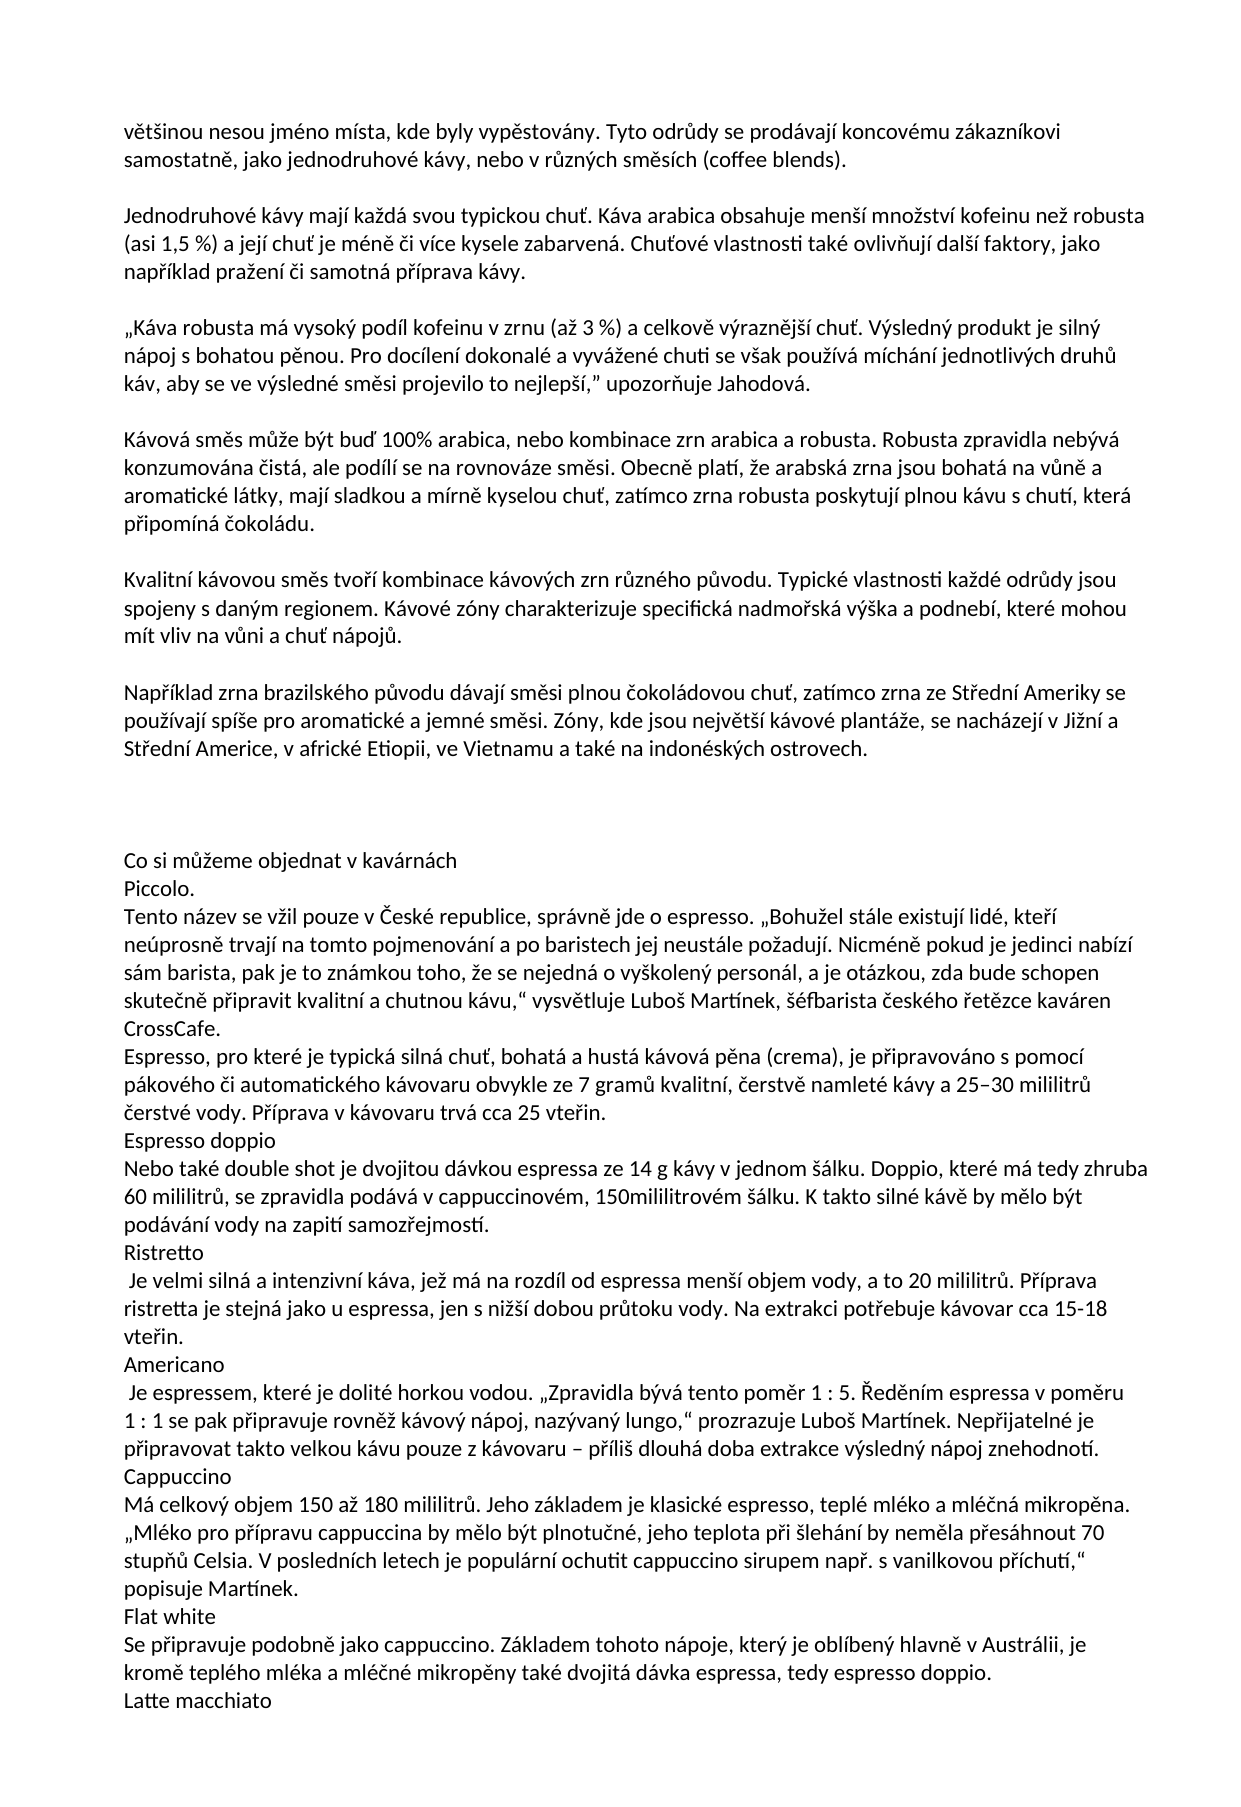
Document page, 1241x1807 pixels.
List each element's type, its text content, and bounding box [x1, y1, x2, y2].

text „Káva robusta má vysoký podíl kofeinu v zrnu (až 3 %) a celkově výraznější chuť. Výsledný produkt je silný nápoj s bohatou pěnou. Pro docílení dokonalé a vyvážené chuti se však používá míchání jednotlivých druhů káv, aby se ve výsledné směsi projevilo to nejlepší,” upozorňuje Jahodová. [123, 313, 1152, 397]
text Tento název se vžil pouze v České republice, správně jde o espresso. „Bohužel stále existují lidé, kteří neúprosně trvají na tomto pojmenování a po baristech jej neustále požadují. Nicméně pokud je jedinci nabízí sám barista, pak je to známkou toho, že se nejedná o vyškolený personál, a je otázkou, zda bude schopen skutečně připravit kvalitní a chutnou kávu,“ vysvětluje Luboš Martínek, šéfbarista českého řetězce kaváren CrossCafe. [123, 902, 1152, 1042]
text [123, 117, 1152, 173]
text Piccolo. [123, 874, 1152, 902]
text Espresso, pro které je typická silná chuť, bohatá a hustá kávová pěna (crema), je připravováno s pomocí pákového či automatického kávovaru obvykle ze 7 gramů kvalitní, čerstvě namleté kávy a 25–30 mililitrů čerstvé vody. Příprava v kávovaru trvá cca 25 vteřin. [123, 1042, 1152, 1126]
text Cappuccino [123, 1462, 1152, 1490]
text Je espressem, které je dolité horkou vodou. „Zpravidla bývá tento poměr 1 : 5. Ředěním espressa v poměru 1 : 1 se pak připravuje rovněž kávový nápoj, nazývaný lungo,“ prozrazuje Luboš Martínek. Nepřijatelné je připravovat takto velkou kávu pouze z kávovaru – příliš dlouhá doba extrakce výsledný nápoj znehodnotí. [123, 1378, 1152, 1462]
text Co si můžeme objednat v kavárnách [123, 846, 1152, 874]
text Espresso doppio [123, 1126, 1152, 1154]
text Se připravuje podobně jako cappuccino. Základem tohoto nápoje, který je oblíbený hlavně v Austrálii, je kromě teplého mléka a mléčné mikropěny také dvojitá dávka espressa, tedy espresso doppio. [123, 1630, 1152, 1686]
text Latte macchiato [123, 1686, 1152, 1714]
text Ristretto [123, 1238, 1152, 1266]
text Je velmi silná a intenzivní káva, jež má na rozdíl od espressa menší objem vody, a to 20 mililitrů. Příprava ristretta je stejná jako u espressa, jen s nižší dobou průtoku vody. Na extrakci potřebuje kávovar cca 15-18 vteřin. [123, 1266, 1152, 1350]
text Americano [123, 1350, 1152, 1378]
text Kávová směs může být buď 100% arabica, nebo kombinace zrn arabica a robusta. Robusta zpravidla nebývá konzumována čistá, ale podílí se na rovnováze směsi. Obecně platí, že arabská zrna jsou bohatá na vůně a aromatické látky, mají sladkou a mírně kyselou chuť, zatímco zrna robusta poskytují plnou kávu s chutí, která připomíná čokoládu. [123, 426, 1152, 538]
text Flat white [123, 1602, 1152, 1630]
text Nebo také double shot je dvojitou dávkou espressa ze 14 g kávy v jednom šálku. Doppio, které má tedy zhruba 60 mililitrů, se zpravidla podává v cappuccinovém, 150mililitrovém šálku. K takto silné kávě by mělo být podávání vody na zapití samozřejmostí. [123, 1154, 1152, 1238]
text Kvalitní kávovou směs tvoří kombinace kávových zrn různého původu. Typické vlastnosti každé odrůdy jsou spojeny s daným regionem. Kávové zóny charakterizuje specifická nadmořská výška a podnebí, které mohou mít vliv na vůni a chuť nápojů. [123, 566, 1152, 650]
text Jednodruhové kávy mají každá svou typickou chuť. Káva arabica obsahuje menší množství kofeinu než robusta (asi 1,5 %) a její chuť je méně či více kysele zabarvená. Chuťové vlastnosti také ovlivňují další faktory, jako například pražení či samotná příprava kávy. [123, 201, 1152, 285]
text Například zrna brazilského původu dávají směsi plnou čokoládovou chuť, zatímco zrna ze Střední Ameriky se používají spíše pro aromatické a jemné směsi. Zóny, kde jsou největší kávové plantáže, se nacházejí v Jižní a Střední Americe, v africké Etiopii, ve Vietnamu a také na indonéských ostrovech. [123, 678, 1152, 762]
text Má celkový objem 150 až 180 mililitrů. Jeho základem je klasické espresso, teplé mléko a mléčná mikropěna. „Mléko pro přípravu cappuccina by mělo být plnotučné, jeho teplota při šlehání by neměla přesáhnout 70 stupňů Celsia. V posledních letech je populární ochutit cappuccino sirupem např. s vanilkovou příchutí,“ popisuje Martínek. [123, 1490, 1152, 1602]
